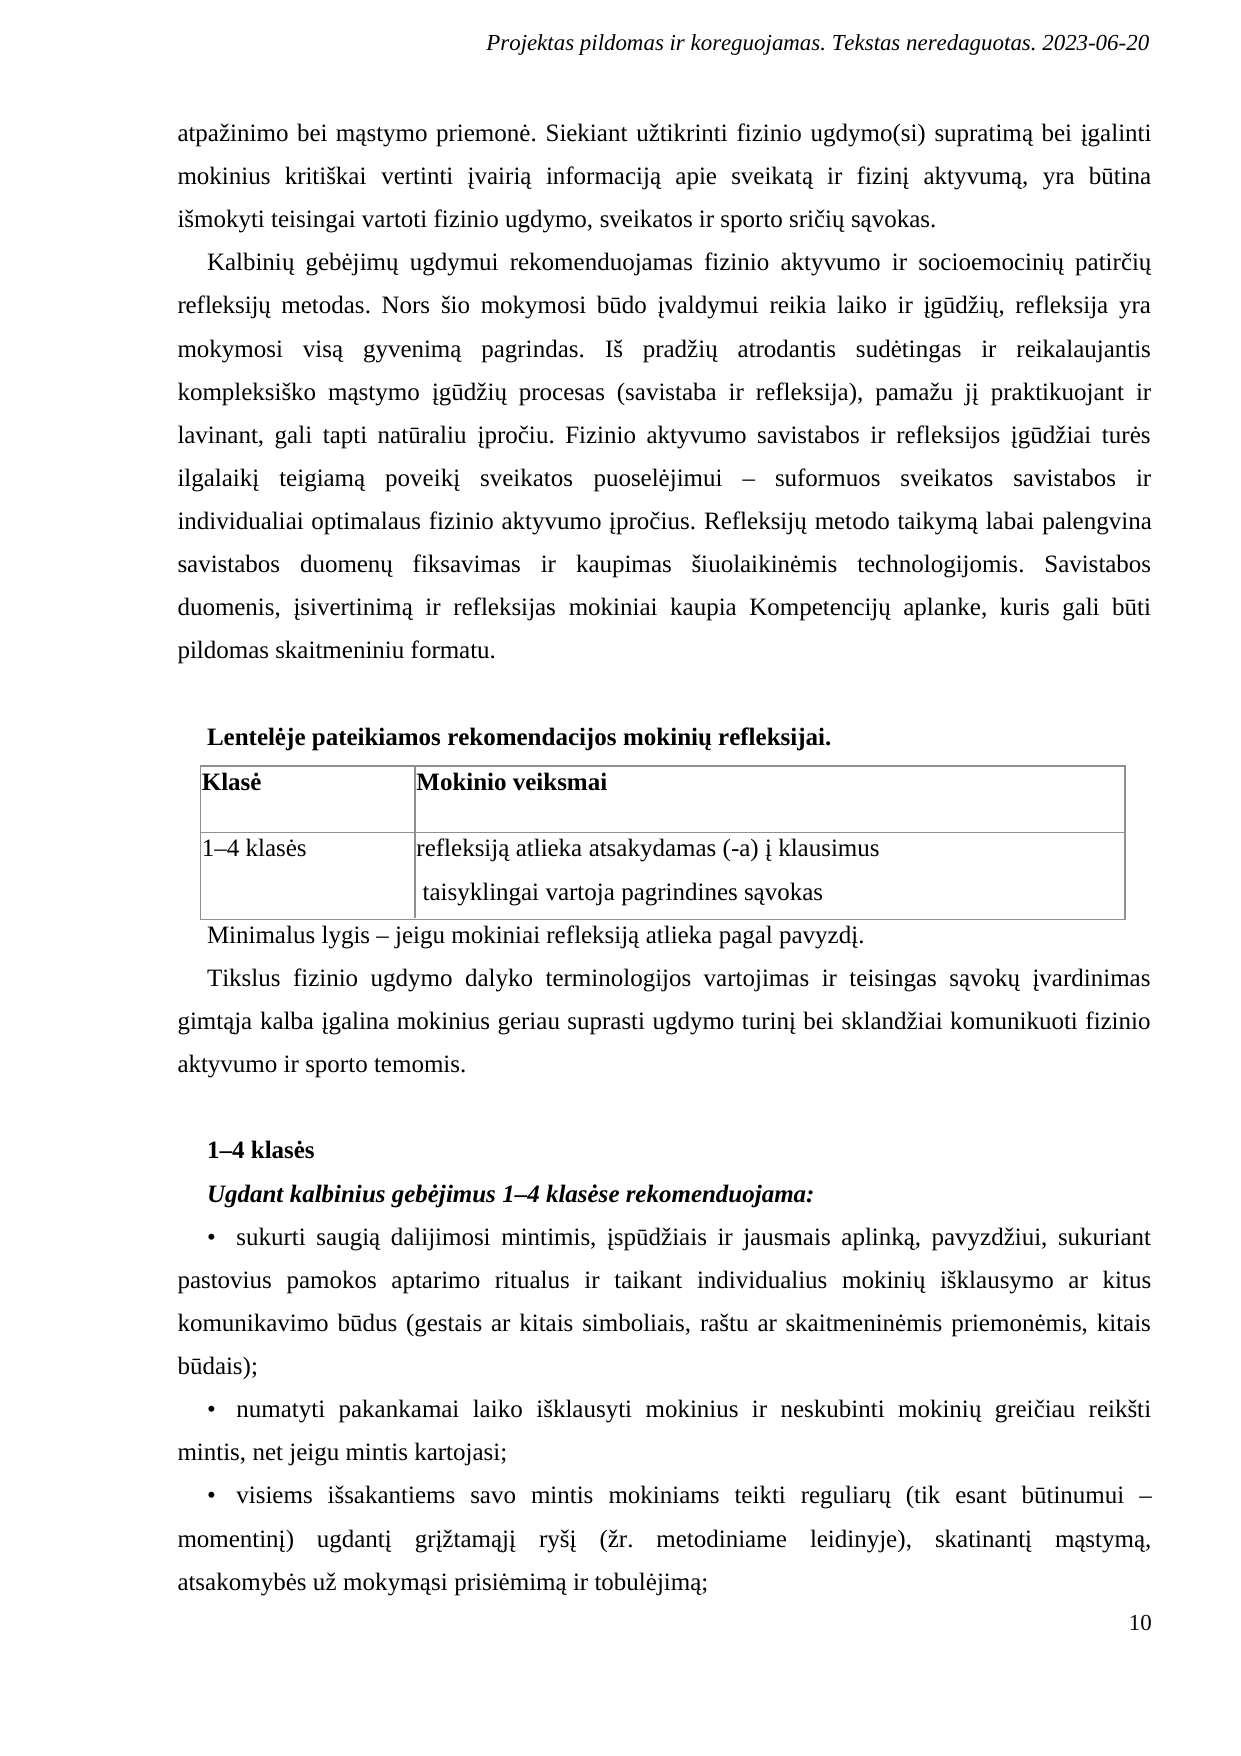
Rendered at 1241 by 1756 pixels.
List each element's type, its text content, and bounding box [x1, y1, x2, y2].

text Minimalus lygis – jeigu mokiniai refleksiją atlieka pagal pavyzdį. [177, 920, 1152, 949]
text Kalbinių gebėjimų ugdymui rekomenduojamas fizinio aktyvumo ir socioemocinių patirčių refleksijų metodas. Nors šio mokymosi būdo įvaldymui reikia laiko ir įgūdžių, refleksija yra mokymosi visą gyvenimą pagrindas. Iš pradžių atrodantis sudėtingas ir reikalaujantis kompleksiško mąstymo įgūdžių procesas (savistaba ir refleksija), pamažu jį praktikuojant ir lavinant, gali tapti natūraliu įpročiu. Fizinio aktyvumo savistabos ir refleksijos įgūdžiai turės ilgalaikį teigiamą poveikį sveikatos puoselėjimui – suformuos sveikatos savistabos ir individualiai optimalaus fizinio aktyvumo įpročius. Refleksijų metodo taikymą labai palengvina savistabos duomenų fiksavimas ir kaupimas šiuolaikinėmis technologijomis. Savistabos duomenis, įsivertinimą ir refleksijas mokiniai kaupia Kompetencijų aplanke, kuris gali būti pildomas skaitmeniniu formatu. [177, 247, 1152, 664]
list numatyti pakankamai laiko išklausyti mokinius ir neskubinti mokinių greičiau reikšti mintis, net jeigu mintis kartojasi; [177, 1394, 1152, 1466]
list visiems išsakantiems savo mintis mokiniams teikti reguliarų (tik esant būtinumui – momentinį) ugdantį grįžtamąjį ryšį (žr. metodiniame leidinyje), skatinantį mąstymą, atsakomybės už mokymąsi prisiėmimą ir tobulėjimą; [177, 1481, 1152, 1596]
text Ugdant kalbinius gebėjimus 1–4 klasėse rekomenduojama: [177, 1179, 1152, 1207]
subtitle 1–4 klasės [177, 1136, 1152, 1164]
table_cell refleksiją atlieka atsakydamas (-a) į klausimus taisyklingai vartoja pagrindines sąvokas [416, 833, 1124, 918]
text Tikslus fizinio ugdymo dalyko terminologijos vartojimas ir teisingas sąvokų įvardinimas gimtąja kalba įgalina mokinius geriau suprasti ugdymo turinį bei sklandžiai komunikuoti fizinio aktyvumo ir sporto temomis. [177, 963, 1152, 1078]
text Lentelėje pateikiamos rekomendacijos mokinių refleksijai. [177, 722, 1152, 751]
table_header Mokinio veiksmai [416, 767, 1124, 832]
table_header Klasė [201, 767, 414, 832]
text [177, 118, 1152, 233]
table_cell 1–4 klasės [201, 833, 414, 918]
list sukurti saugią dalijimosi mintimis, įspūdžiais ir jausmais aplinką, pavyzdžiui, sukuriant pastovius pamokos aptarimo ritualus ir taikant individualius mokinių išklausymo ar kitus komunikavimo būdus (gestais ar kitais simboliais, raštu ar skaitmeninėmis priemonėmis, kitais būdais); [177, 1222, 1152, 1380]
